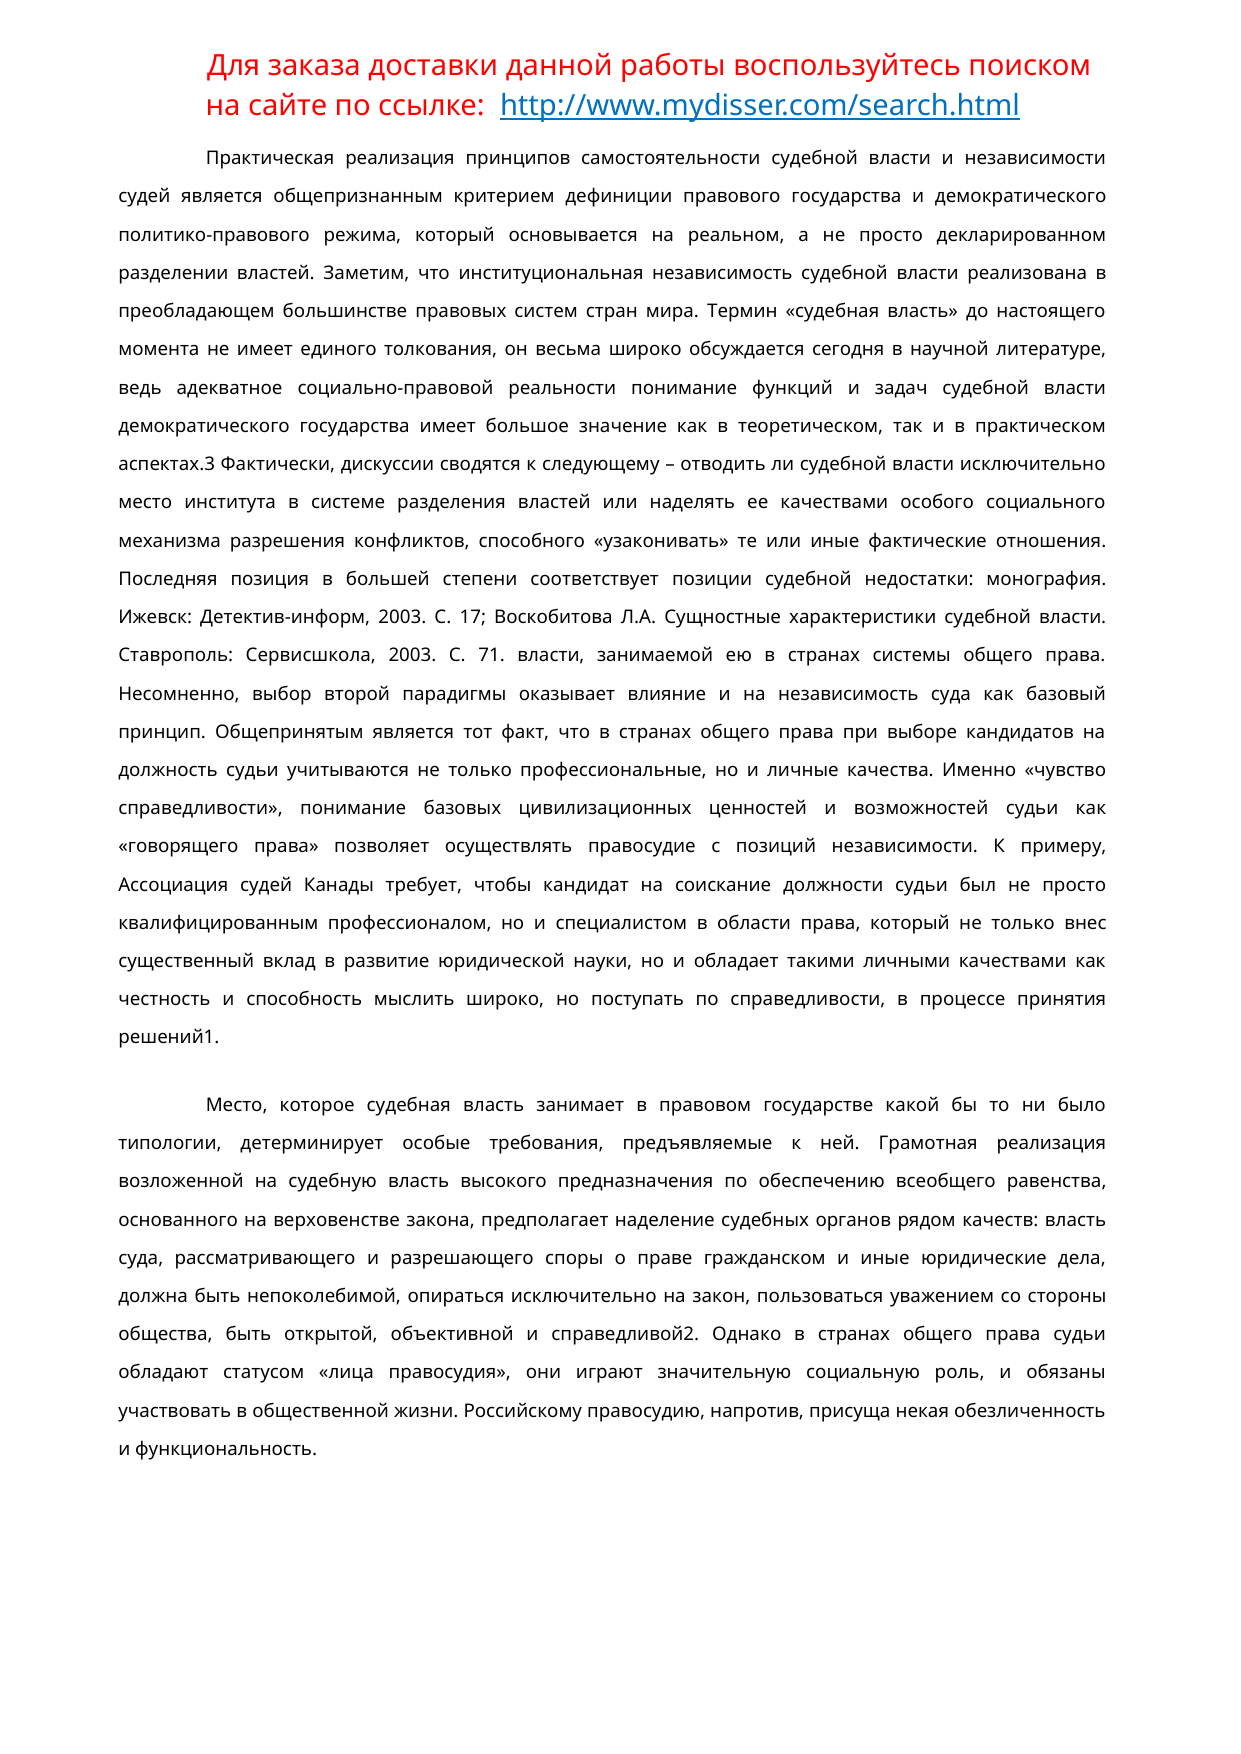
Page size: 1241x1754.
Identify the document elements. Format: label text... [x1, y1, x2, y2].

text Место, которое судебная власть занимает в правовом государстве какой бы то ни было типологии, детерминирует особые требования, предъявляемые к ней. Грамотная реализация возложенной на судебную власть высокого предназначения по обеспечению всеобщего равенства, основанного на верховенстве закона, предполагает наделение судебных органов рядом качеств: власть суда, рассматривающего и разрешающего споры о праве гражданском и иные юридические дела, должна быть непоколебимой, опираться исключительно на закон, пользоваться уважением со стороны общества, быть открытой, объективной и справедливой2. Однако в странах общего права судьи обладают статусом «лица правосудия», они играют значительную социальную роль, и обязаны участвовать в общественной жизни. Российскому правосудию, напротив, присуща некая обезличенность и функциональность. [118, 1091, 1107, 1461]
text Практическая реализация принципов самостоятельности судебной власти и независимости судей является общепризнанным критерием дефиниции правового государства и демократического политико-правового режима, который основывается на реальном, а не просто декларированном разделении властей. Заметим, что институциональная независимость судебной власти реализована в преобладающем большинстве правовых систем стран мира. Термин «судебная власть» до настоящего момента не имеет единого толкования, он весьма широко обсуждается сегодня в научной литературе, ведь адекватное социально-правовой реальности понимание функций и задач судебной власти демократического государства имеет большое значение как в теоретическом, так и в практическом аспектах.3 Фактически, дискуссии сводятся к следующему – отводить ли судебной власти исключительно место института в системе разделения властей или наделять ее качествами особого социального механизма разрешения конфликтов, способного «узаконивать» те или иные фактические отношения. Последняя позиция в большей степени соответствует позиции судебной недостатки: монография. Ижевск: Детектив-информ, 2003. С. 17; Воскобитова Л.А. Сущностные характеристики судебной власти. Ставрополь: Сервисшкола, 2003. С. 71. власти, занимаемой ею в странах системы общего права. Несомненно, выбор второй парадигмы оказывает влияние и на независимость суда как базовый принцип. Общепринятым является тот факт, что в странах общего права при выборе кандидатов на должность судьи учитываются не только профессиональные, но и личные качества. Именно «чувство справедливости», понимание базовых цивилизационных ценностей и возможностей судьи как «говорящего права» позволяет осуществлять правосудие с позиций независимости. К примеру, Ассоциация судей Канады требует, чтобы кандидат на соискание должности судьи был не просто квалифицированным профессионалом, но и специалистом в области права, который не только внес существенный вклад в развитие юридической науки, но и обладает такими личными качествами как честность и способность мыслить широко, но поступать по справедливости, в процессе принятия решений1. [118, 144, 1107, 1049]
